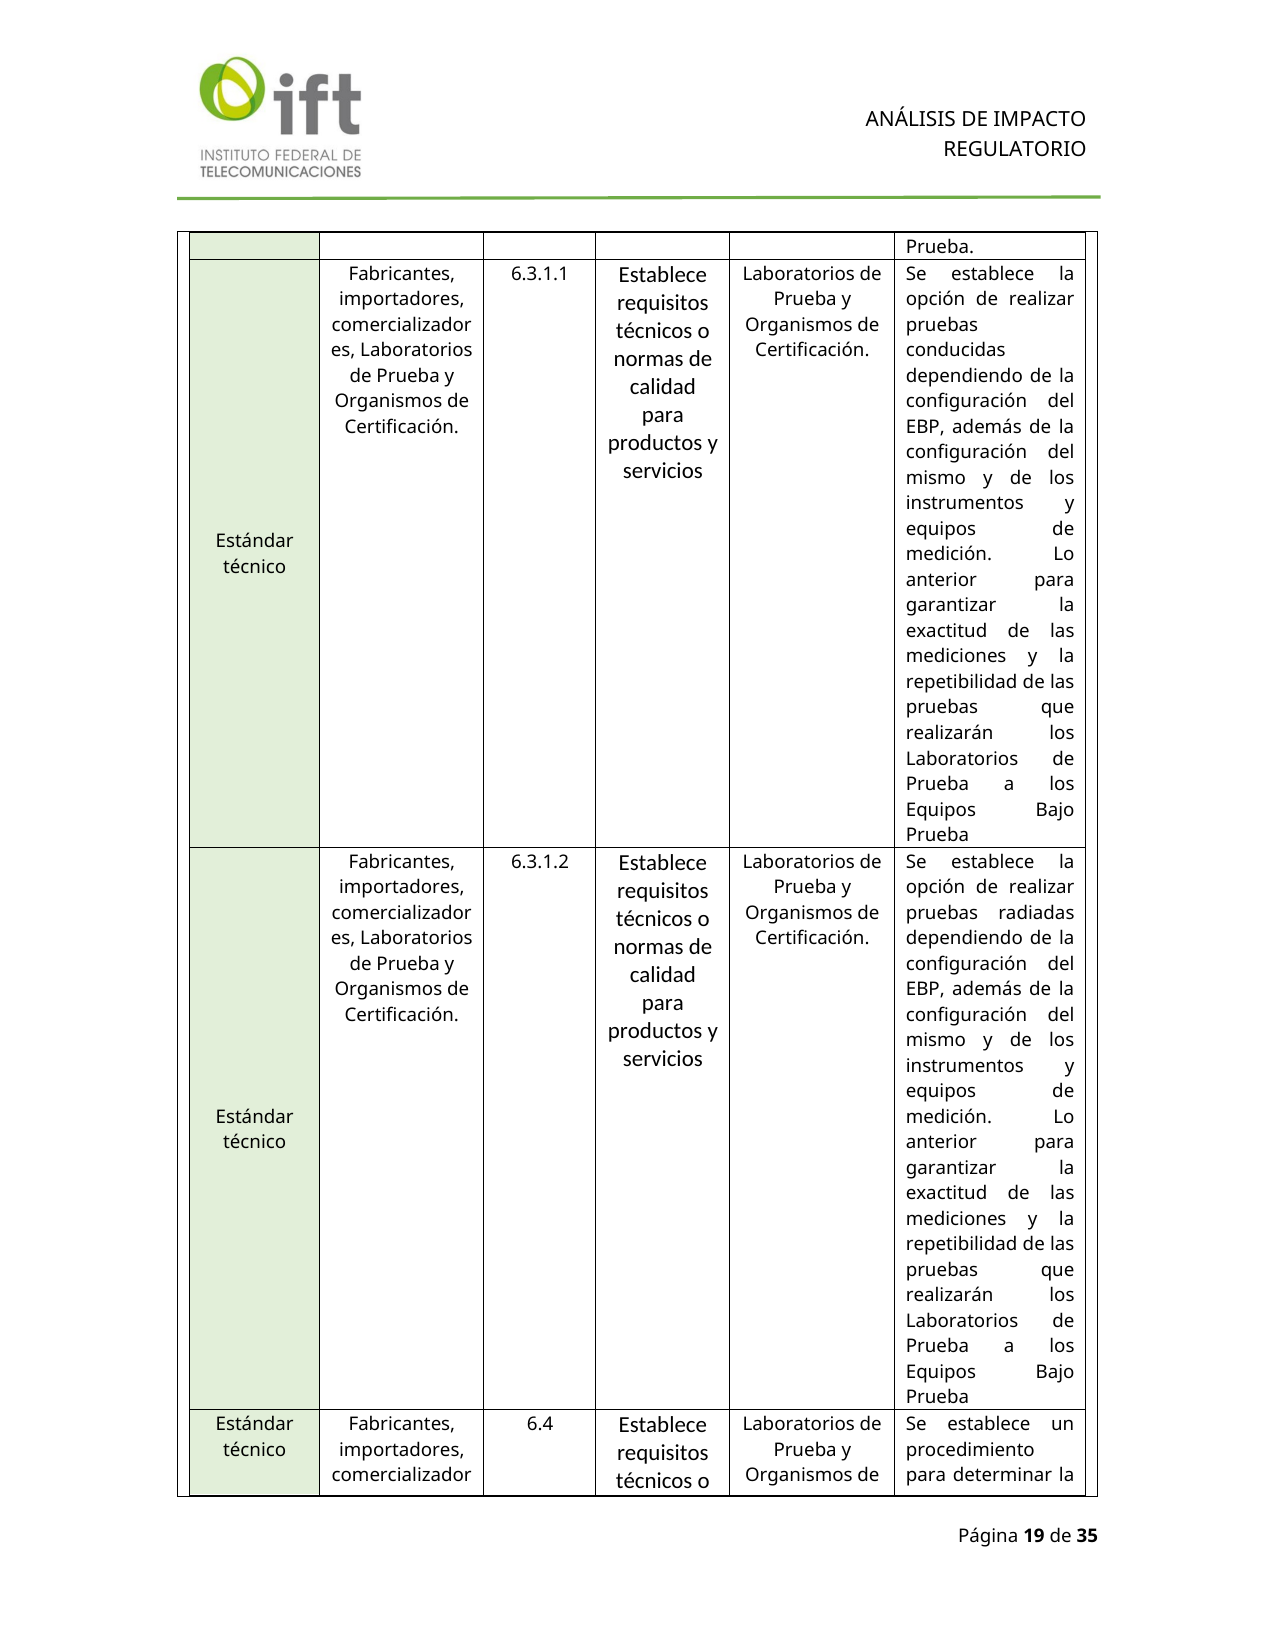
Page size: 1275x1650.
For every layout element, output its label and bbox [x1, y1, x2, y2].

picture [177, 52, 390, 196]
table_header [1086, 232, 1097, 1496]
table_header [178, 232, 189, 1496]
